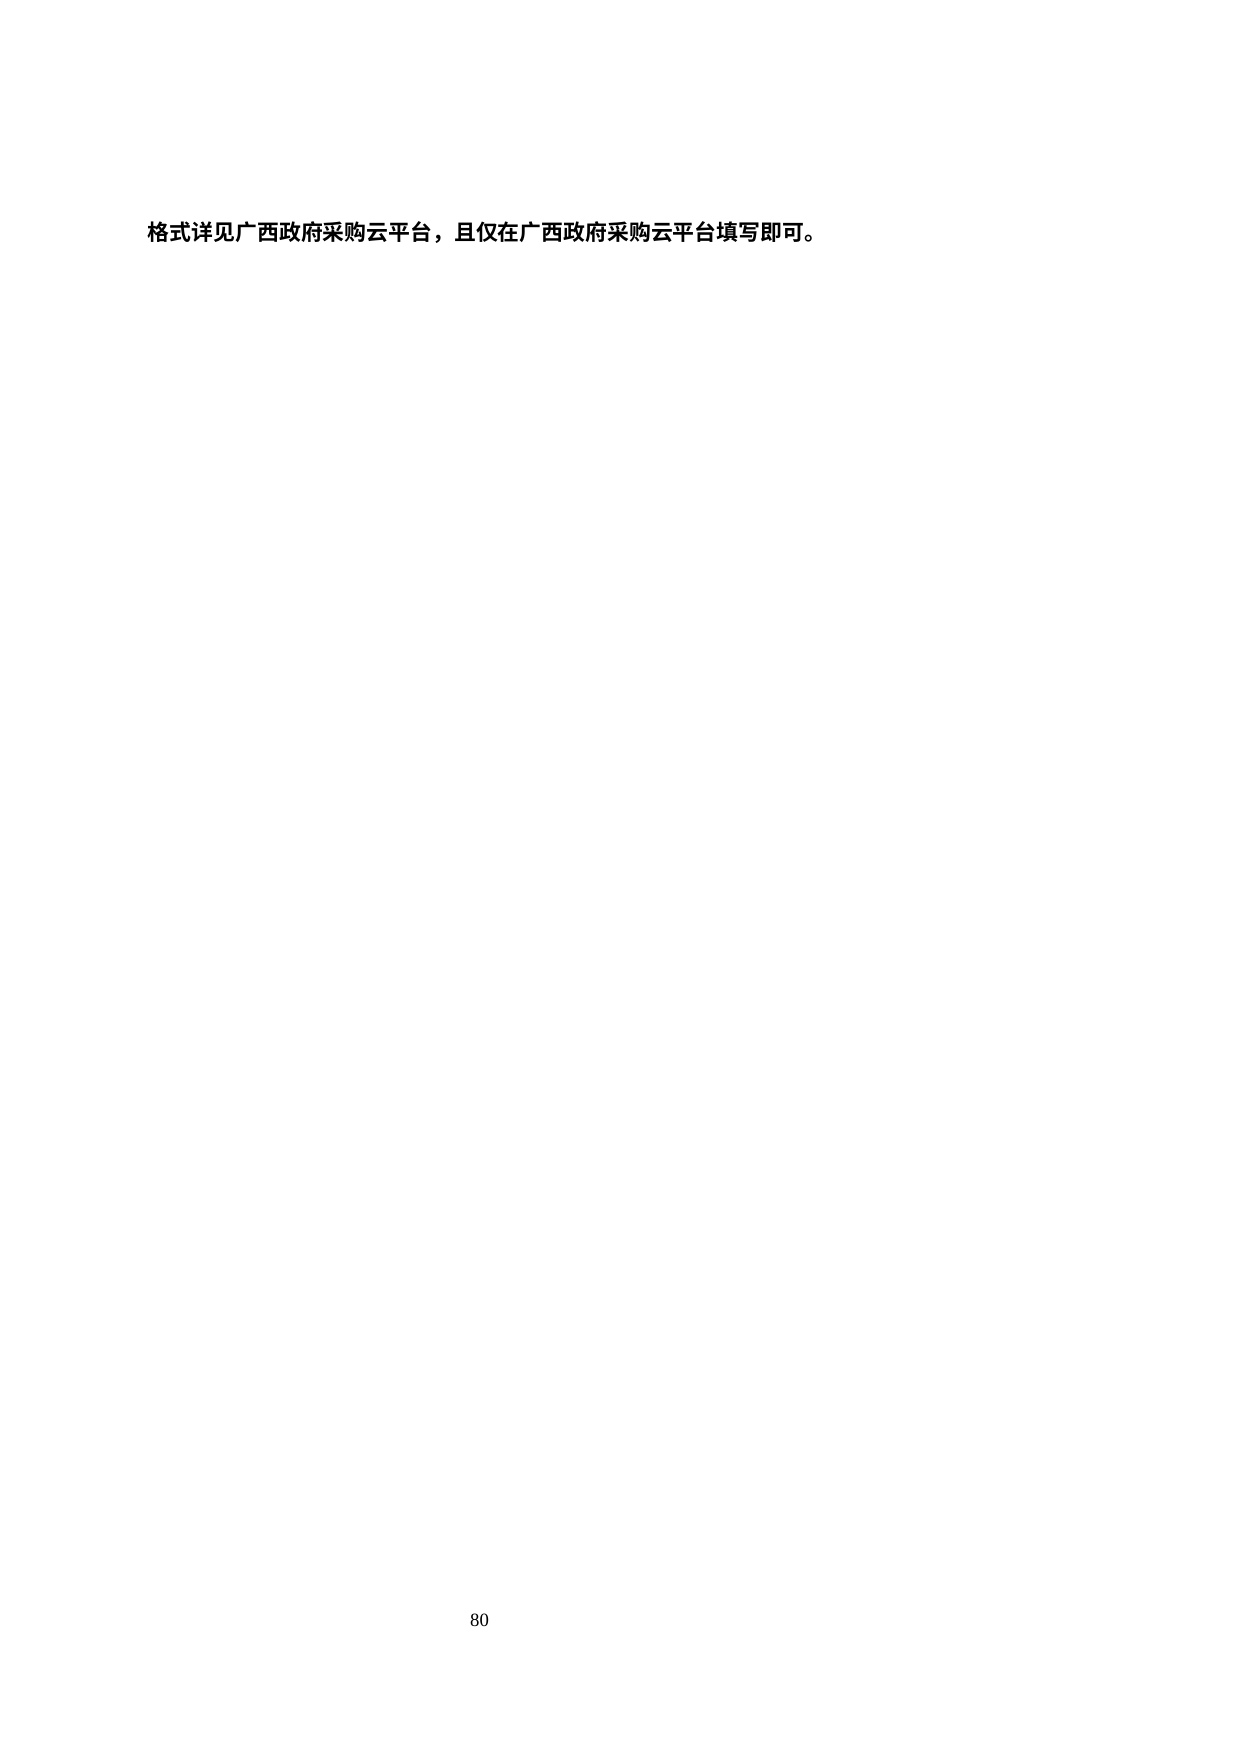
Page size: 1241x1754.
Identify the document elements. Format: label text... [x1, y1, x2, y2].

text 格式详见广西政府采购云平台，且仅在广西政府采购云平台填写即可。 [148, 215, 1093, 247]
